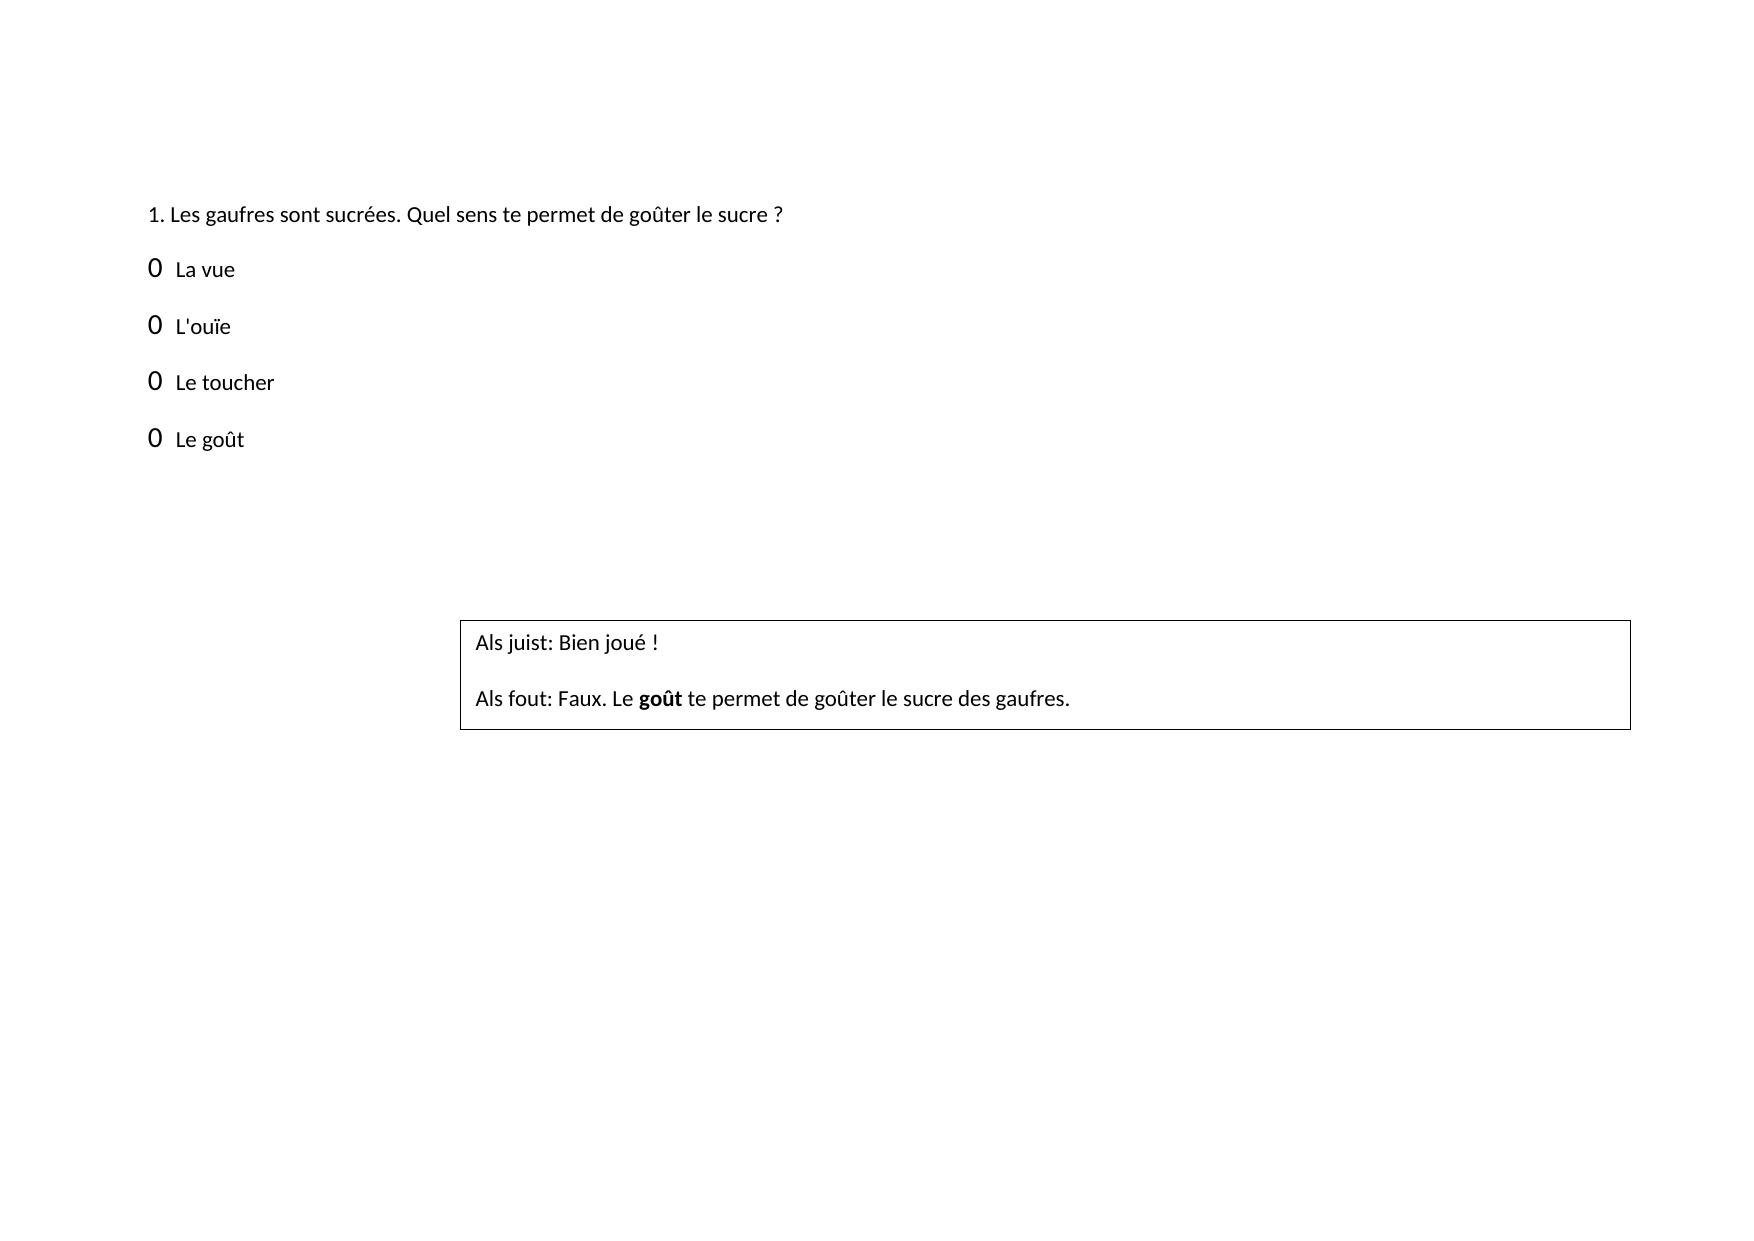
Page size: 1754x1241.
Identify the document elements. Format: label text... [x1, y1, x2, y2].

text 0 Le goût [148, 419, 1606, 454]
text 0 L'ouïe [148, 306, 1606, 342]
text 0 Le toucher [148, 362, 1606, 398]
text 1. Les gaufres sont sucrées. Quel sens te permet de goûter le sucre ? [148, 201, 1606, 229]
text 0 La vue [148, 249, 1606, 285]
